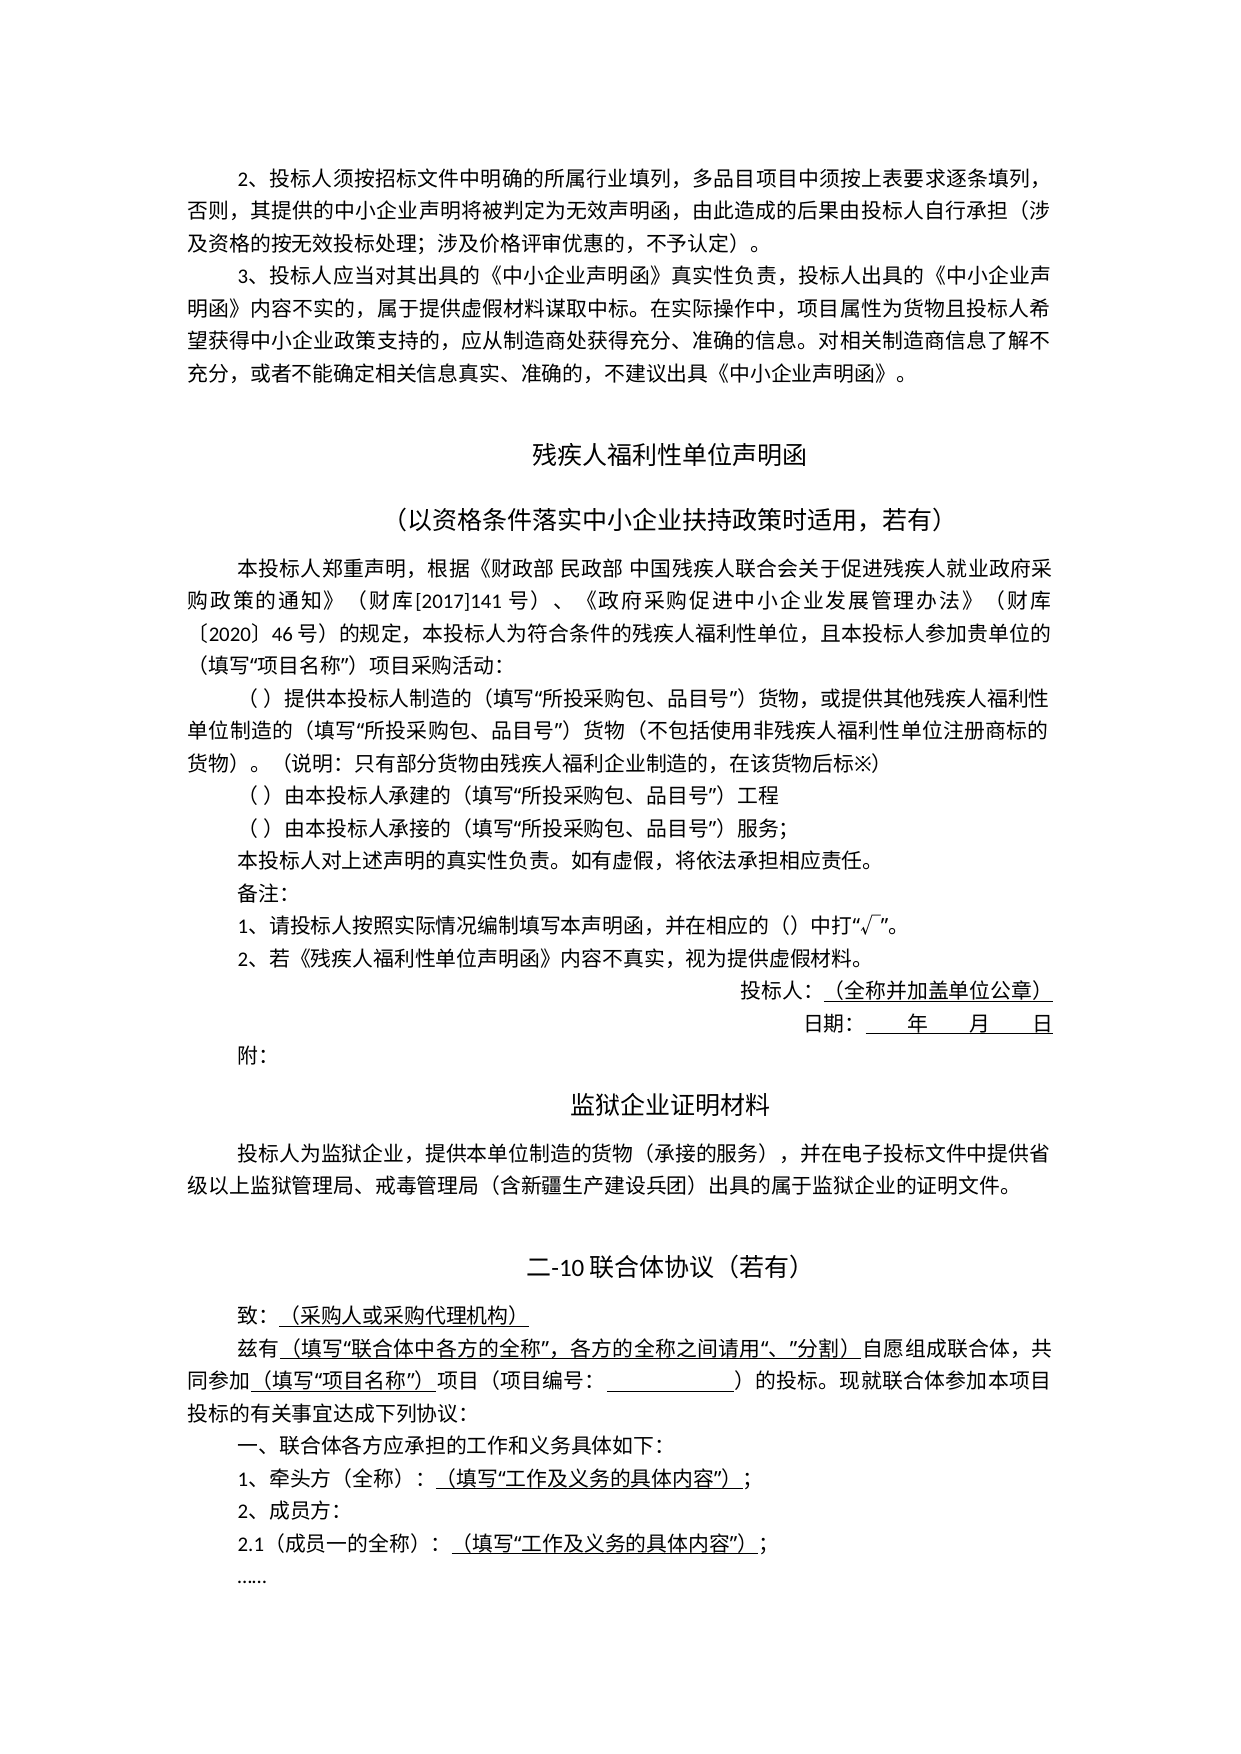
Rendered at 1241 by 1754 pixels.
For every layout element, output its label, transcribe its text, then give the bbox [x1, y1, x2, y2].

text 备注： [187, 877, 1053, 909]
text 1、请投标人按照实际情况编制填写本声明函，并在相应的（）中打“√”。 [187, 909, 1053, 942]
text 2、投标人须按招标文件中明确的所属行业填列，多品目项目中须按上表要求逐条填列，否则，其提供的中小企业声明将被判定为无效声明函，由此造成的后果由投标人自行承担（涉及资格的按无效投标处理；涉及价格评审优惠的，不予认定）。 [187, 162, 1053, 259]
text （ ）提供本投标人制造的（填写“所投采购包、品目号”）货物，或提供其他残疾人福利性单位制造的（填写“所投采购包、品目号”）货物（不包括使用非残疾人福利性单位注册商标的货物）。（说明：只有部分货物由残疾人福利企业制造的，在该货物后标※） [187, 682, 1053, 779]
text 二-10联合体协议（若有） [187, 1234, 1053, 1299]
text 1、牵头方（全称）：（填写“工作及义务的具体内容”）； [187, 1462, 1053, 1494]
text 2.1（成员一的全称）：（填写“工作及义务的具体内容”）； [187, 1527, 1053, 1559]
text 本投标人郑重声明，根据《财政部 民政部 中国残疾人联合会关于促进残疾人就业政府采购政策的通知》（财库[2017]141号）、《政府采购促进中小企业发展管理办法》（财库〔2020〕46号）的规定，本投标人为符合条件的残疾人福利性单位，且本投标人参加贵单位的（填写“项目名称”）项目采购活动： [187, 552, 1053, 682]
text 本投标人对上述声明的真实性负责。如有虚假，将依法承担相应责任。 [187, 844, 1053, 877]
text 2、成员方： [187, 1494, 1053, 1527]
text 监狱企业证明材料 [187, 1072, 1053, 1137]
text 投标人：（全称并加盖单位公章） [187, 974, 1053, 1007]
text 2、若《残疾人福利性单位声明函》内容不真实，视为提供虚假材料。 [187, 942, 1053, 974]
text 日期： 年 月 日 [187, 1007, 1053, 1039]
text 残疾人福利性单位声明函 [187, 422, 1053, 487]
text …… [187, 1559, 1053, 1592]
text 兹有（填写“联合体中各方的全称”，各方的全称之间请用“、”分割）自愿组成联合体，共同参加（填写“项目名称”）项目（项目编号： ）的投标。现就联合体参加本项目投标的有关事宜达成下列协议： [187, 1332, 1053, 1429]
text 一、联合体各方应承担的工作和义务具体如下： [187, 1429, 1053, 1462]
text 3、投标人应当对其出具的《中小企业声明函》真实性负责，投标人出具的《中小企业声明函》内容不实的，属于提供虚假材料谋取中标。在实际操作中，项目属性为货物且投标人希望获得中小企业政策支持的，应从制造商处获得充分、准确的信息。对相关制造商信息了解不充分，或者不能确定相关信息真实、准确的，不建议出具《中小企业声明函》。 [187, 259, 1053, 389]
text （ ）由本投标人承建的（填写“所投采购包、品目号”）工程 [187, 779, 1053, 812]
text 致：（采购人或采购代理机构） [187, 1299, 1053, 1332]
text （以资格条件落实中小企业扶持政策时适用，若有） [187, 487, 1053, 552]
text （ ）由本投标人承接的（填写“所投采购包、品目号”）服务； [187, 812, 1053, 844]
text 附： [187, 1039, 1053, 1072]
text 投标人为监狱企业，提供本单位制造的货物（承接的服务），并在电子投标文件中提供省级以上监狱管理局、戒毒管理局（含新疆生产建设兵团）出具的属于监狱企业的证明文件。 [187, 1137, 1053, 1202]
